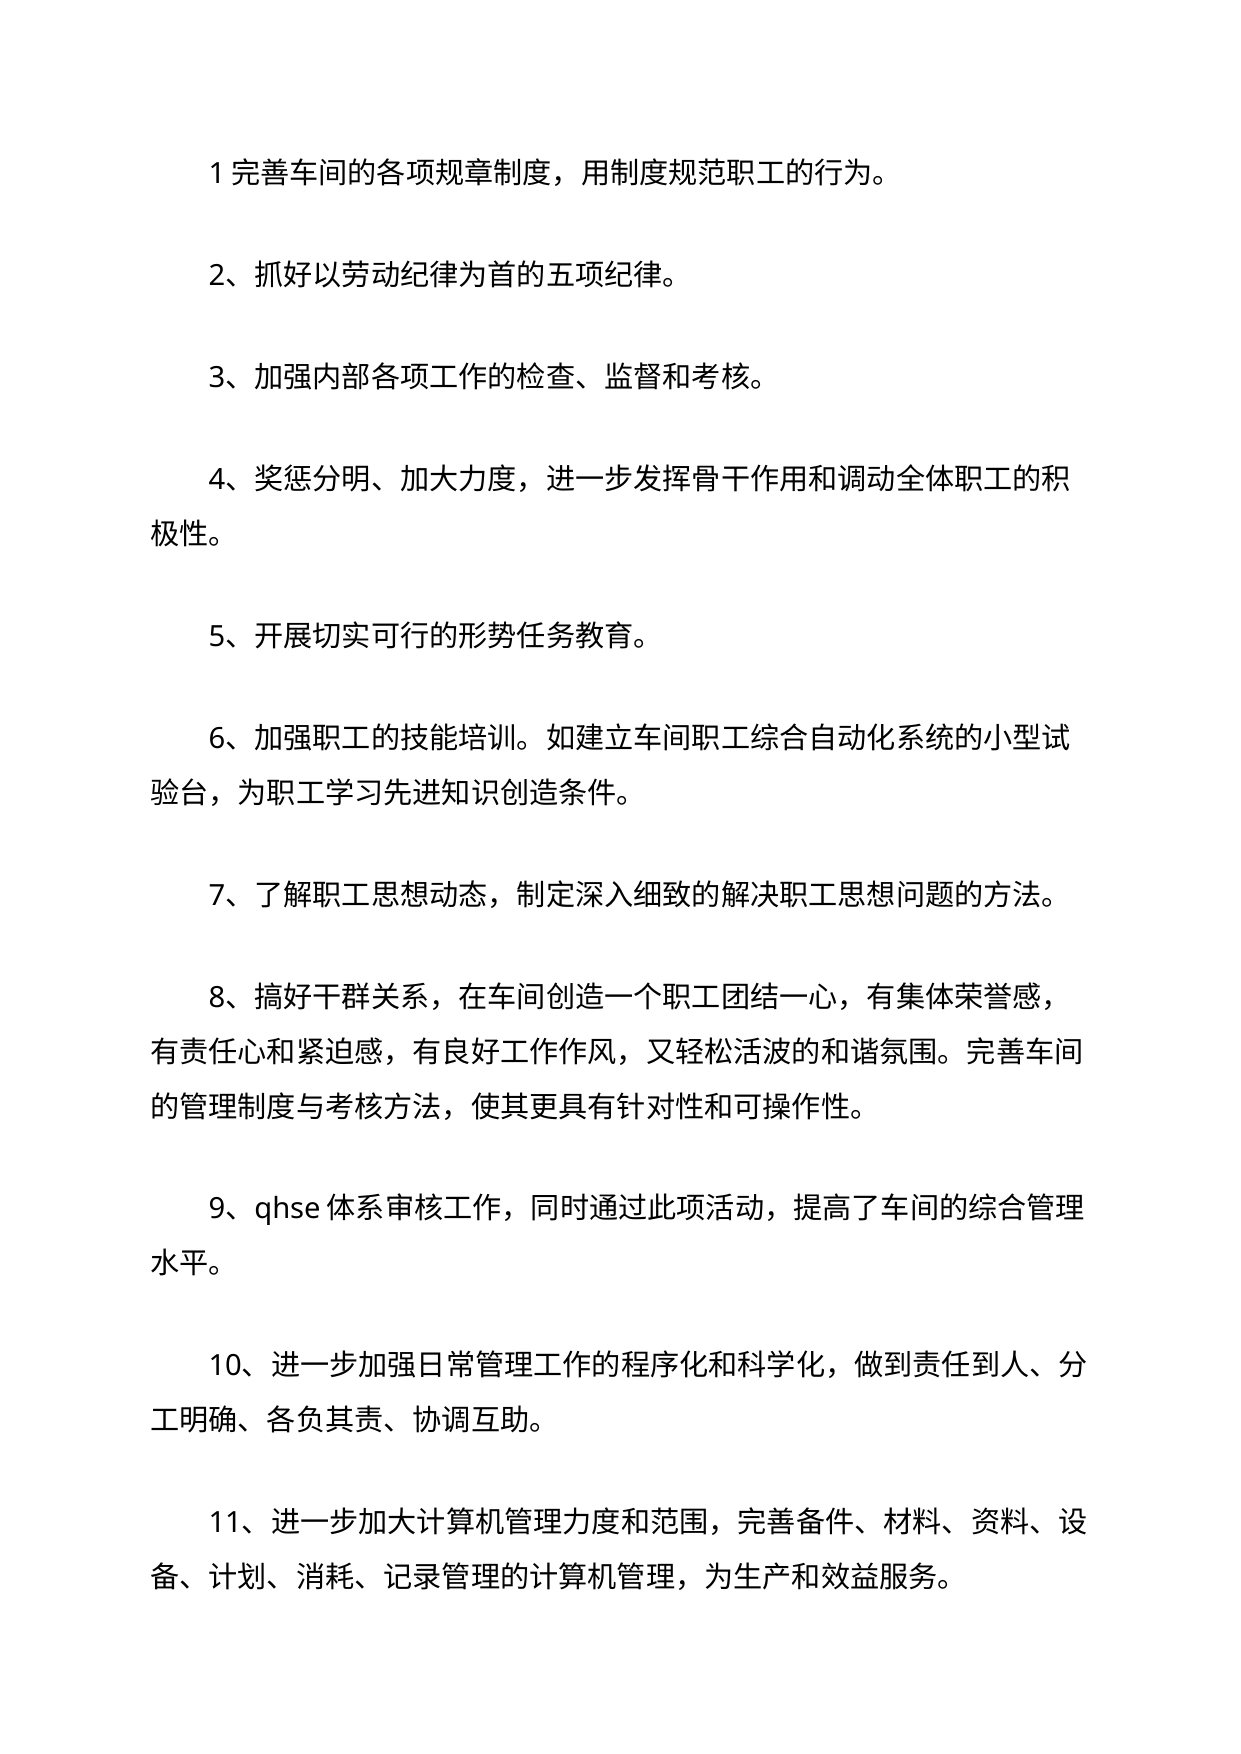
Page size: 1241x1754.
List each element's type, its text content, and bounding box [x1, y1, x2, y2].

text 4、奖惩分明、加大力度，进一步发挥骨干作用和调动全体职工的积极性。 [150, 456, 1090, 553]
text 7、了解职工思想动态，制定深入细致的解决职工思想问题的方法。 [150, 871, 1090, 914]
text 8、搞好干群关系，在车间创造一个职工团结一心，有集体荣誉感，有责任心和紧迫感，有良好工作作风，又轻松活波的和谐氛围。完善车间的管理制度与考核方法，使其更具有针对性和可操作性。 [150, 973, 1090, 1126]
text 6、加强职工的技能培训。如建立车间职工综合自动化系统的小型试验台，为职工学习先进知识创造条件。 [150, 715, 1090, 812]
text 3、加强内部各项工作的检查、监督和考核。 [150, 354, 1090, 396]
text 1完善车间的各项规章制度，用制度规范职工的行为。 [150, 150, 1090, 192]
text 2、抓好以劳动纪律为首的五项纪律。 [150, 252, 1090, 294]
text 10、进一步加强日常管理工作的程序化和科学化，做到责任到人、分工明确、各负其责、协调互助。 [150, 1342, 1090, 1439]
text 5、开展切实可行的形势任务教育。 [150, 613, 1090, 655]
text 9、qhse体系审核工作，同时通过此项活动，提高了车间的综合管理水平。 [150, 1185, 1090, 1282]
text 11、进一步加大计算机管理力度和范围，完善备件、材料、资料、设备、计划、消耗、记录管理的计算机管理，为生产和效益服务。 [150, 1499, 1090, 1596]
